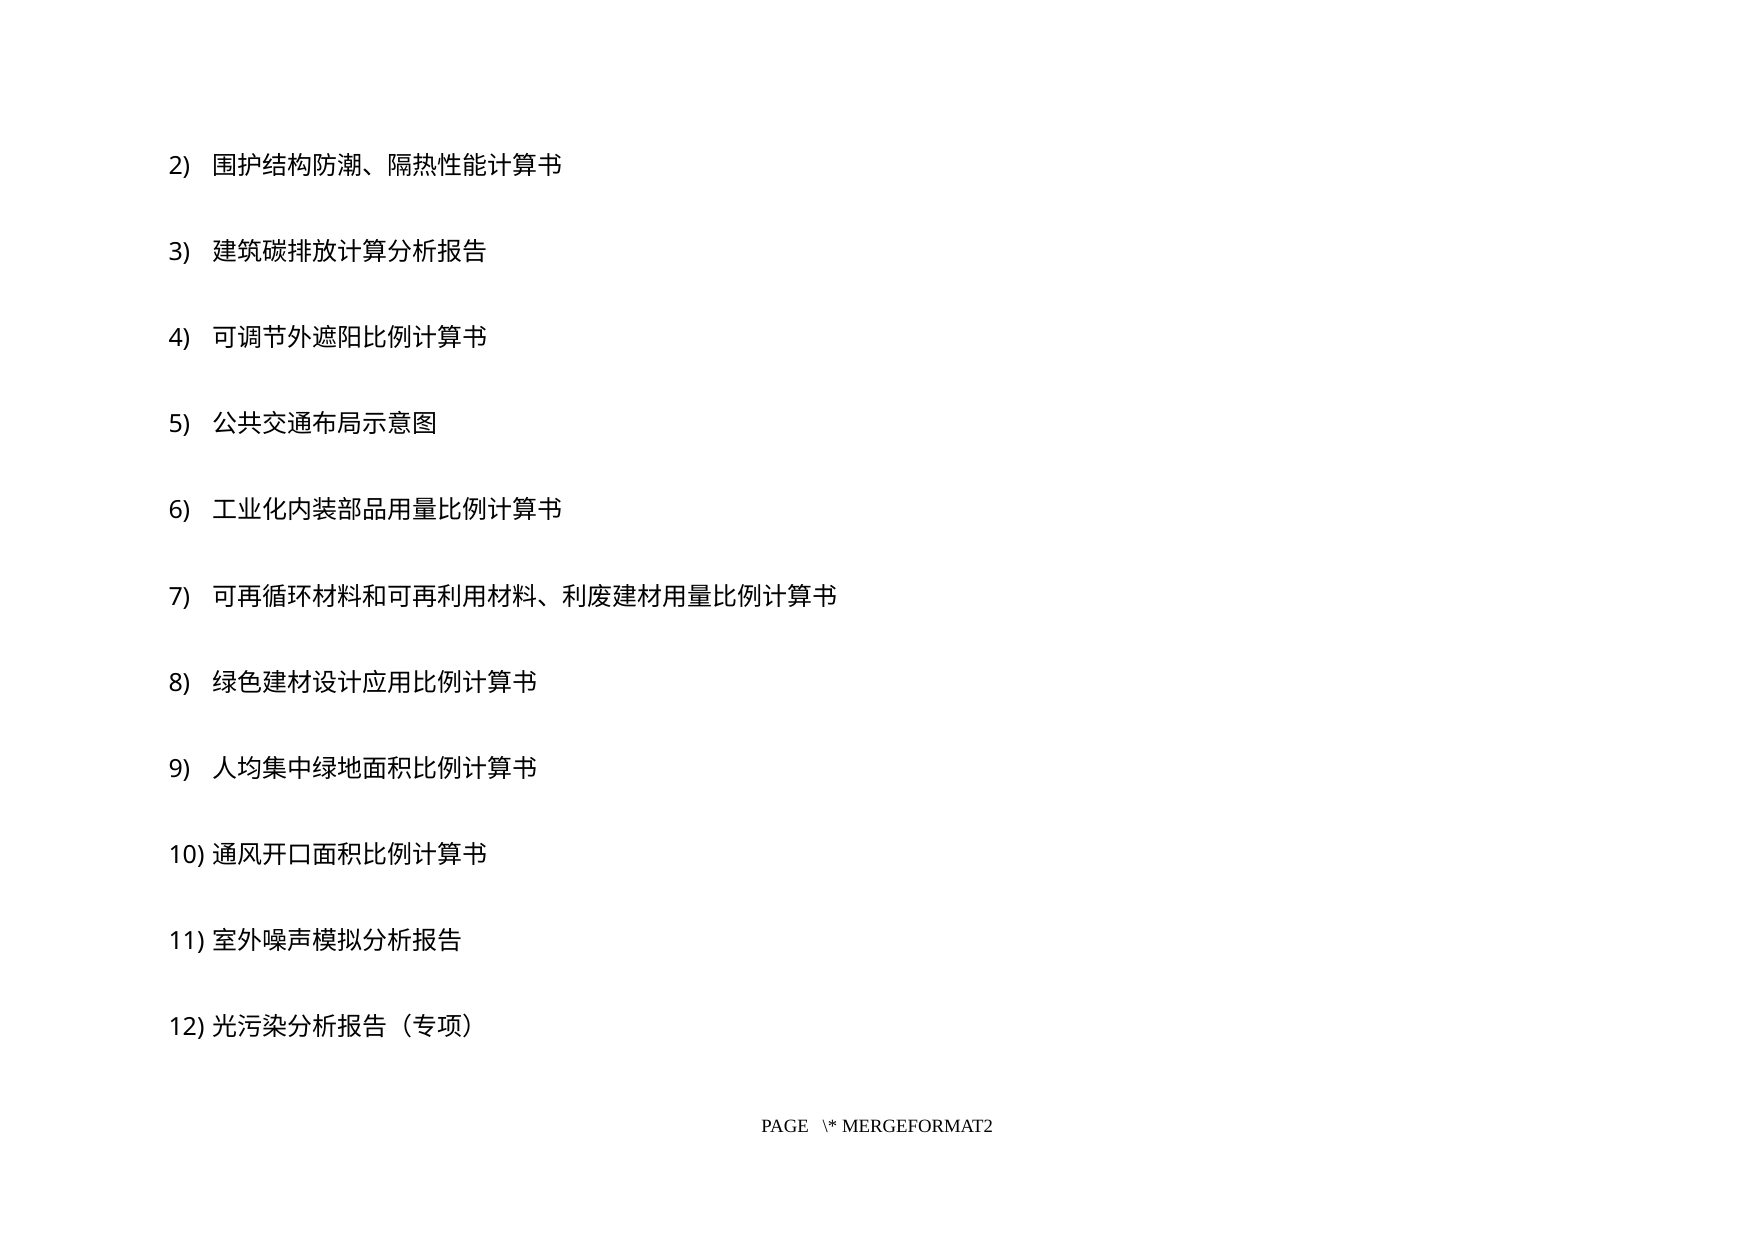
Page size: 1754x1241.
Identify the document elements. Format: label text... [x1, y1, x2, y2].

list 可调节外遮阳比例计算书 [168, 302, 1636, 370]
list 可再循环材料和可再利用材料、利废建材用量比例计算书 [168, 560, 1636, 628]
list 建筑碳排放计算分析报告 [168, 216, 1636, 284]
list 围护结构防潮、隔热性能计算书 [168, 130, 1636, 198]
list 绿色建材设计应用比例计算书 [168, 646, 1636, 714]
list 公共交通布局示意图 [168, 388, 1636, 456]
list 光污染分析报告（专项） [168, 990, 1636, 1058]
list 通风开口面积比例计算书 [168, 818, 1636, 886]
list 室外噪声模拟分析报告 [168, 904, 1636, 972]
list 人均集中绿地面积比例计算书 [168, 732, 1636, 800]
list 工业化内装部品用量比例计算书 [168, 474, 1636, 542]
